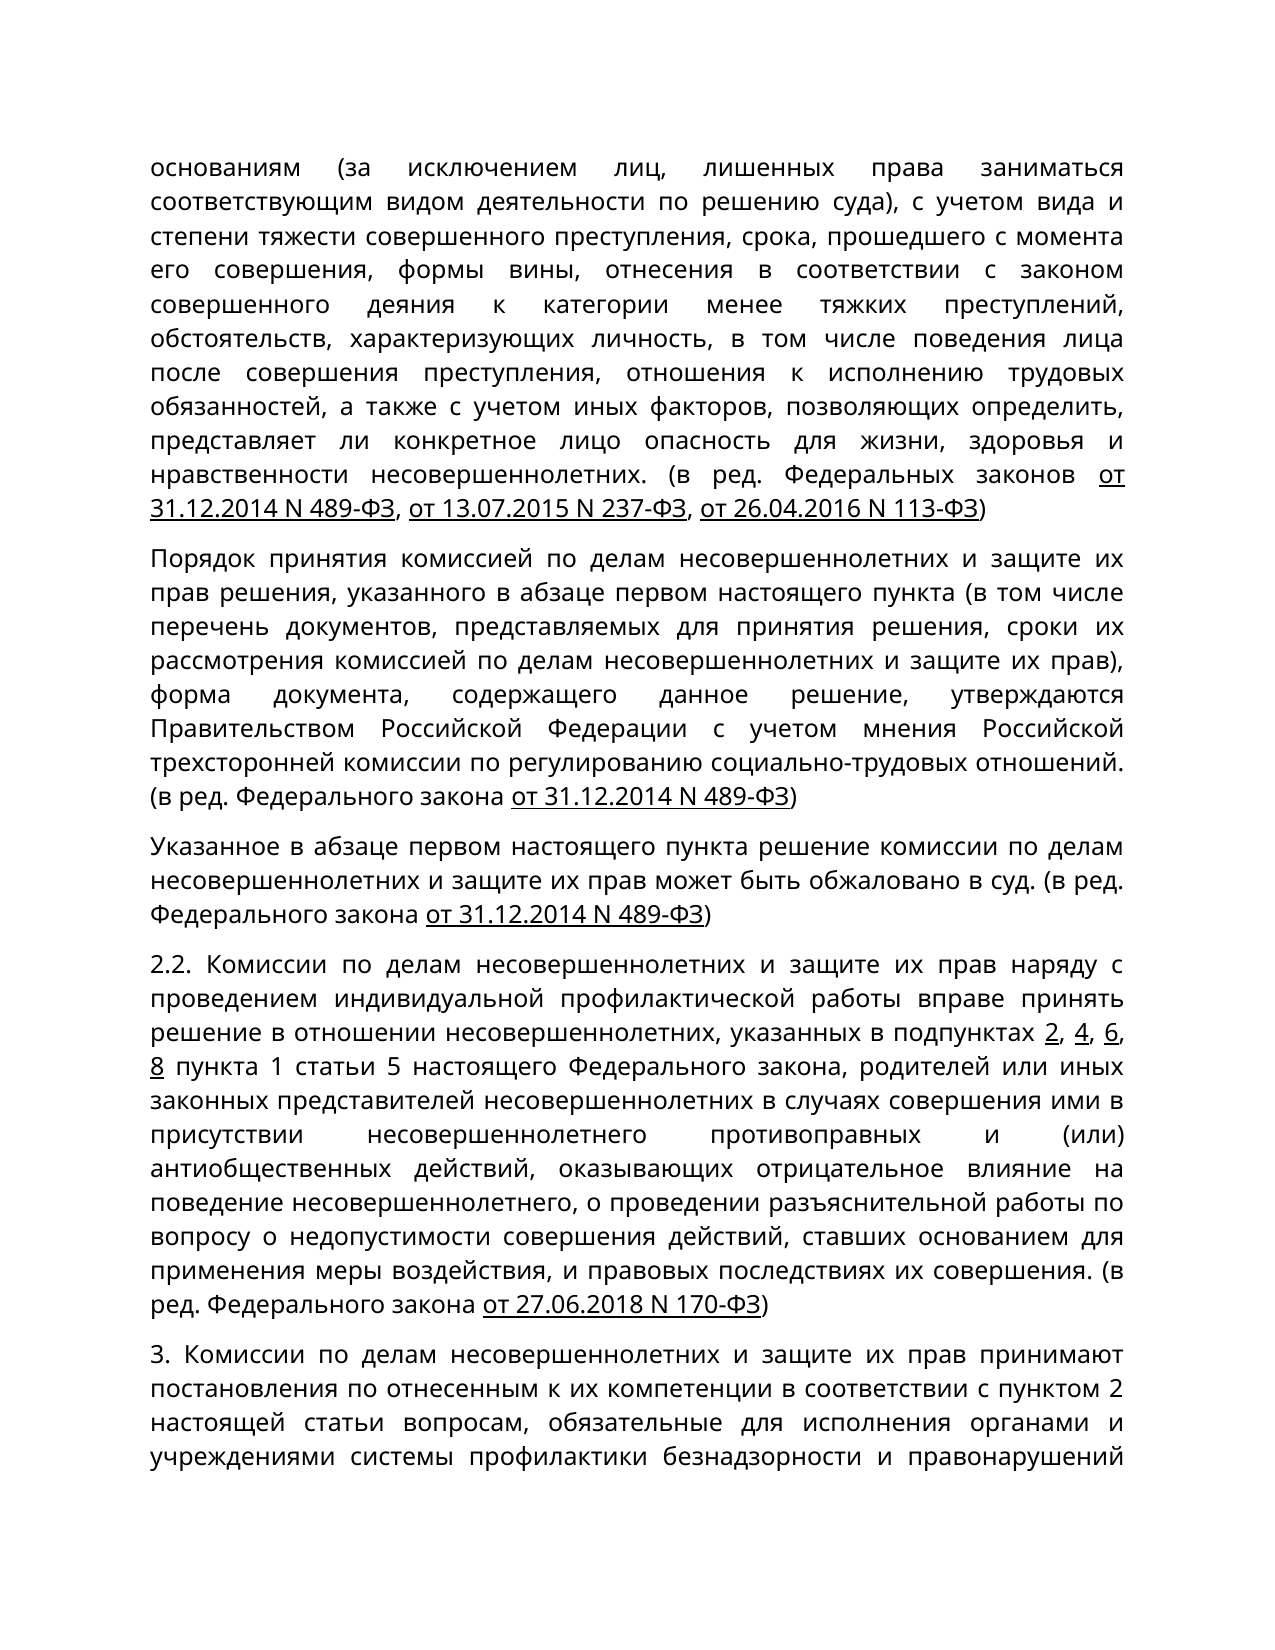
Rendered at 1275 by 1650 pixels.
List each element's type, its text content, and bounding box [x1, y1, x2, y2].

text 2.2. Комиссии по делам несовершеннолетних и защите их прав наряду с проведением индивидуальной профилактической работы вправе принять решение в отношении несовершеннолетних, указанных в подпунктах 2, 4, 6, 8 пункта 1 статьи 5 настоящего Федерального закона, родителей или иных законных представителей несовершеннолетних в случаях совершения ими в присутствии несовершеннолетнего противоправных и (или) антиобщественных действий, оказывающих отрицательное влияние на поведение несовершеннолетнего, о проведении разъяснительной работы по вопросу о недопустимости совершения действий, ставших основанием для применения меры воздействия, и правовых последствиях их совершения. (в ред. Федерального закона от 27.06.2018 N 170-ФЗ) [150, 946, 1125, 1321]
text Порядок принятия комиссией по делам несовершеннолетних и защите их прав решения, указанного в абзаце первом настоящего пункта (в том числе перечень документов, представляемых для принятия решения, сроки их рассмотрения комиссией по делам несовершеннолетних и защите их прав), форма документа, содержащего данное решение, утверждаются Правительством Российской Федерации с учетом мнения Российской трехсторонней комиссии по регулированию социально-трудовых отношений. (в ред. Федерального закона от 31.12.2014 N 489-ФЗ) [150, 540, 1125, 813]
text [150, 1337, 1125, 1473]
text Указанное в абзаце первом настоящего пункта решение комиссии по делам несовершеннолетних и защите их прав может быть обжаловано в суд. (в ред. Федерального закона от 31.12.2014 N 489-ФЗ) [150, 828, 1125, 931]
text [150, 150, 1125, 525]
